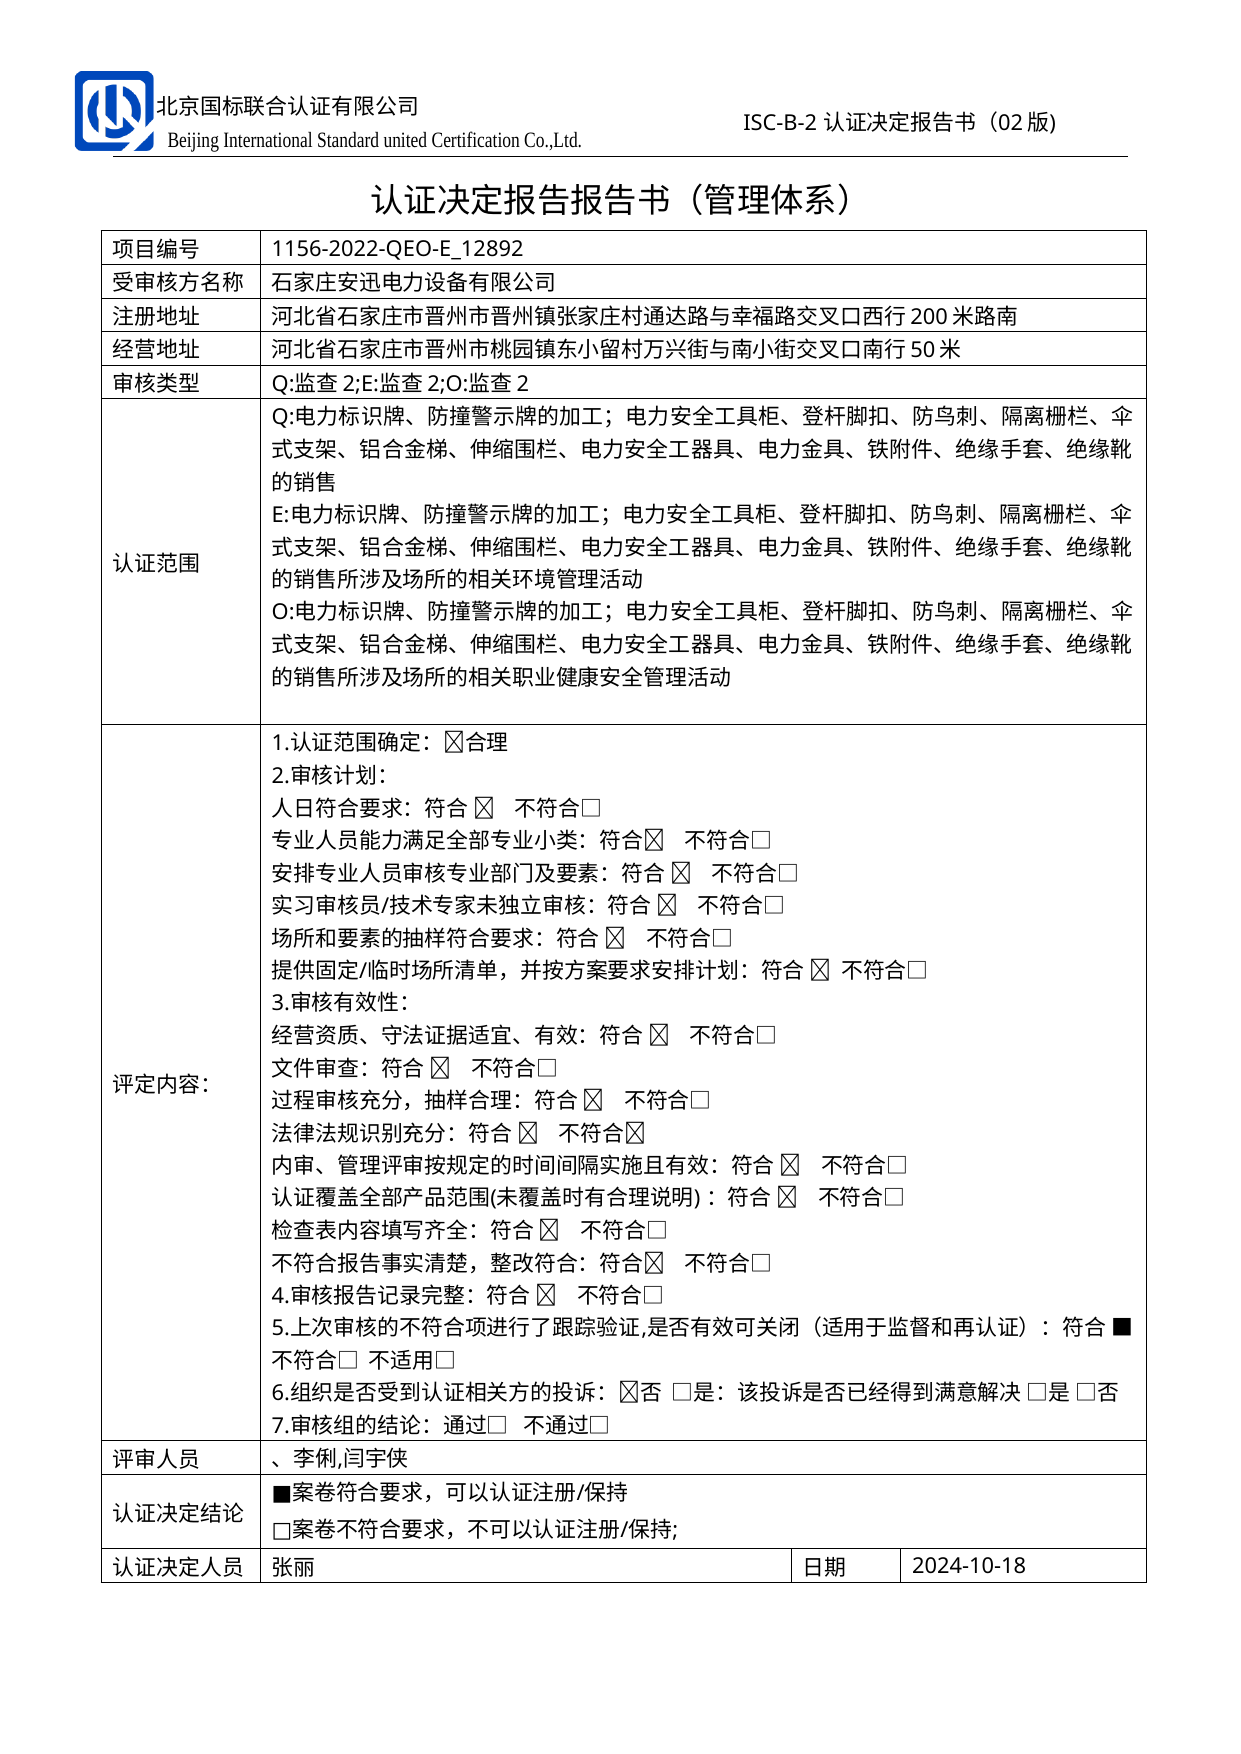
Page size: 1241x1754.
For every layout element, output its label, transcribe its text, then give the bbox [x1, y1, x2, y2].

table_cell 石家庄安迅电力设备有限公司 [261, 265, 1146, 297]
table_cell ■案卷符合要求，可以认证注册/保持 □案卷不符合要求，不可以认证注册/保持; [261, 1475, 1146, 1548]
text 认证决定报告报告书（管理体系） [112, 165, 1128, 230]
table_header 项目编号 [102, 231, 260, 264]
table_cell Q:监查2;E:监查2;O:监查2 [261, 366, 1146, 398]
table_cell 注册地址 [102, 299, 260, 331]
table_cell 认证决定人员 [102, 1549, 260, 1582]
table_header 1156-2022-QEO-E_12892 [261, 231, 1146, 264]
table_cell 1.认证范围确定：合理 2.审核计划： 人日符合要求：符合 不符合□ 专业人员能力满足全部专业小类：符合 不符合□ 安排专业人员审核专业部门及要素：符合 不符合□ 实习审核员/技术专家未独立审核：符合 不符合□ 场所和要素的抽样符合要求：符合 不符合□ 提供固定/临时场所清单，并按方案要求安排计划：符合 不符合□ 3.审核有效性： 经营资质、守法证据适宜、有效：符合 不符合□ 文件审查：符合 不符合□ 过程审核充分，抽样合理：符合 不符合□ 法律法规识别充分：符合 不符合 内审、管理评审按规定的时间间隔实施且有效：符合 不符合□ 认证覆盖全部产品范围(未覆盖时有合理说明) ：符合 不符合□ 检查表内容填写齐全：符合 不符合□ 不符合报告事实清楚，整改符合：符合 不符合□ 4.审核报告记录完整：符合 不符合□ 5.上次审核的不符合项进行了跟踪验证,是否有效可关闭（适用于监督和再认证）：符合 ■ 不符合□ 不适用□ 6.组织是否受到认证相关方的投诉：否 □是：该投诉是否已经得到满意解决 □是 □否 7.审核组的结论：通过□ 不通过□ [261, 725, 1146, 1440]
table_cell 认证范围 [102, 399, 260, 724]
table_cell 、李俐,闫宇侠 [261, 1441, 1146, 1474]
table_cell 河北省石家庄市晋州市桃园镇东小留村万兴街与南小街交叉口南行50米 [261, 332, 1146, 364]
table_cell 经营地址 [102, 332, 260, 364]
table_cell 受审核方名称 [102, 265, 260, 297]
picture [74, 71, 154, 151]
table_cell 2024-10-18 [901, 1549, 1146, 1582]
table_cell 评审人员 [102, 1441, 260, 1474]
table_cell 张丽 [261, 1549, 791, 1582]
table_cell 认证决定结论 [102, 1475, 260, 1548]
table_cell 评定内容： [102, 725, 260, 1440]
table_cell 审核类型 [102, 366, 260, 398]
table_cell Q:电力标识牌、防撞警示牌的加工；电力安全工具柜、登杆脚扣、防鸟刺、隔离栅栏、伞式支架、铝合金梯、伸缩围栏、电力安全工器具、电力金具、铁附件、绝缘手套、绝缘靴的销售 E:电力标识牌、防撞警示牌的加工；电力安全工具柜、登杆脚扣、防鸟刺、隔离栅栏、伞式支架、铝合金梯、伸缩围栏、电力安全工器具、电力金具、铁附件、绝缘手套、绝缘靴的销售所涉及场所的相关环境管理活动 O:电力标识牌、防撞警示牌的加工；电力安全工具柜、登杆脚扣、防鸟刺、隔离栅栏、伞式支架、铝合金梯、伸缩围栏、电力安全工器具、电力金具、铁附件、绝缘手套、绝缘靴的销售所涉及场所的相关职业健康安全管理活动 [261, 399, 1146, 724]
table_cell 日期 [792, 1549, 900, 1582]
table_cell 河北省石家庄市晋州市晋州镇张家庄村通达路与幸福路交叉口西行200米路南 [261, 299, 1146, 331]
